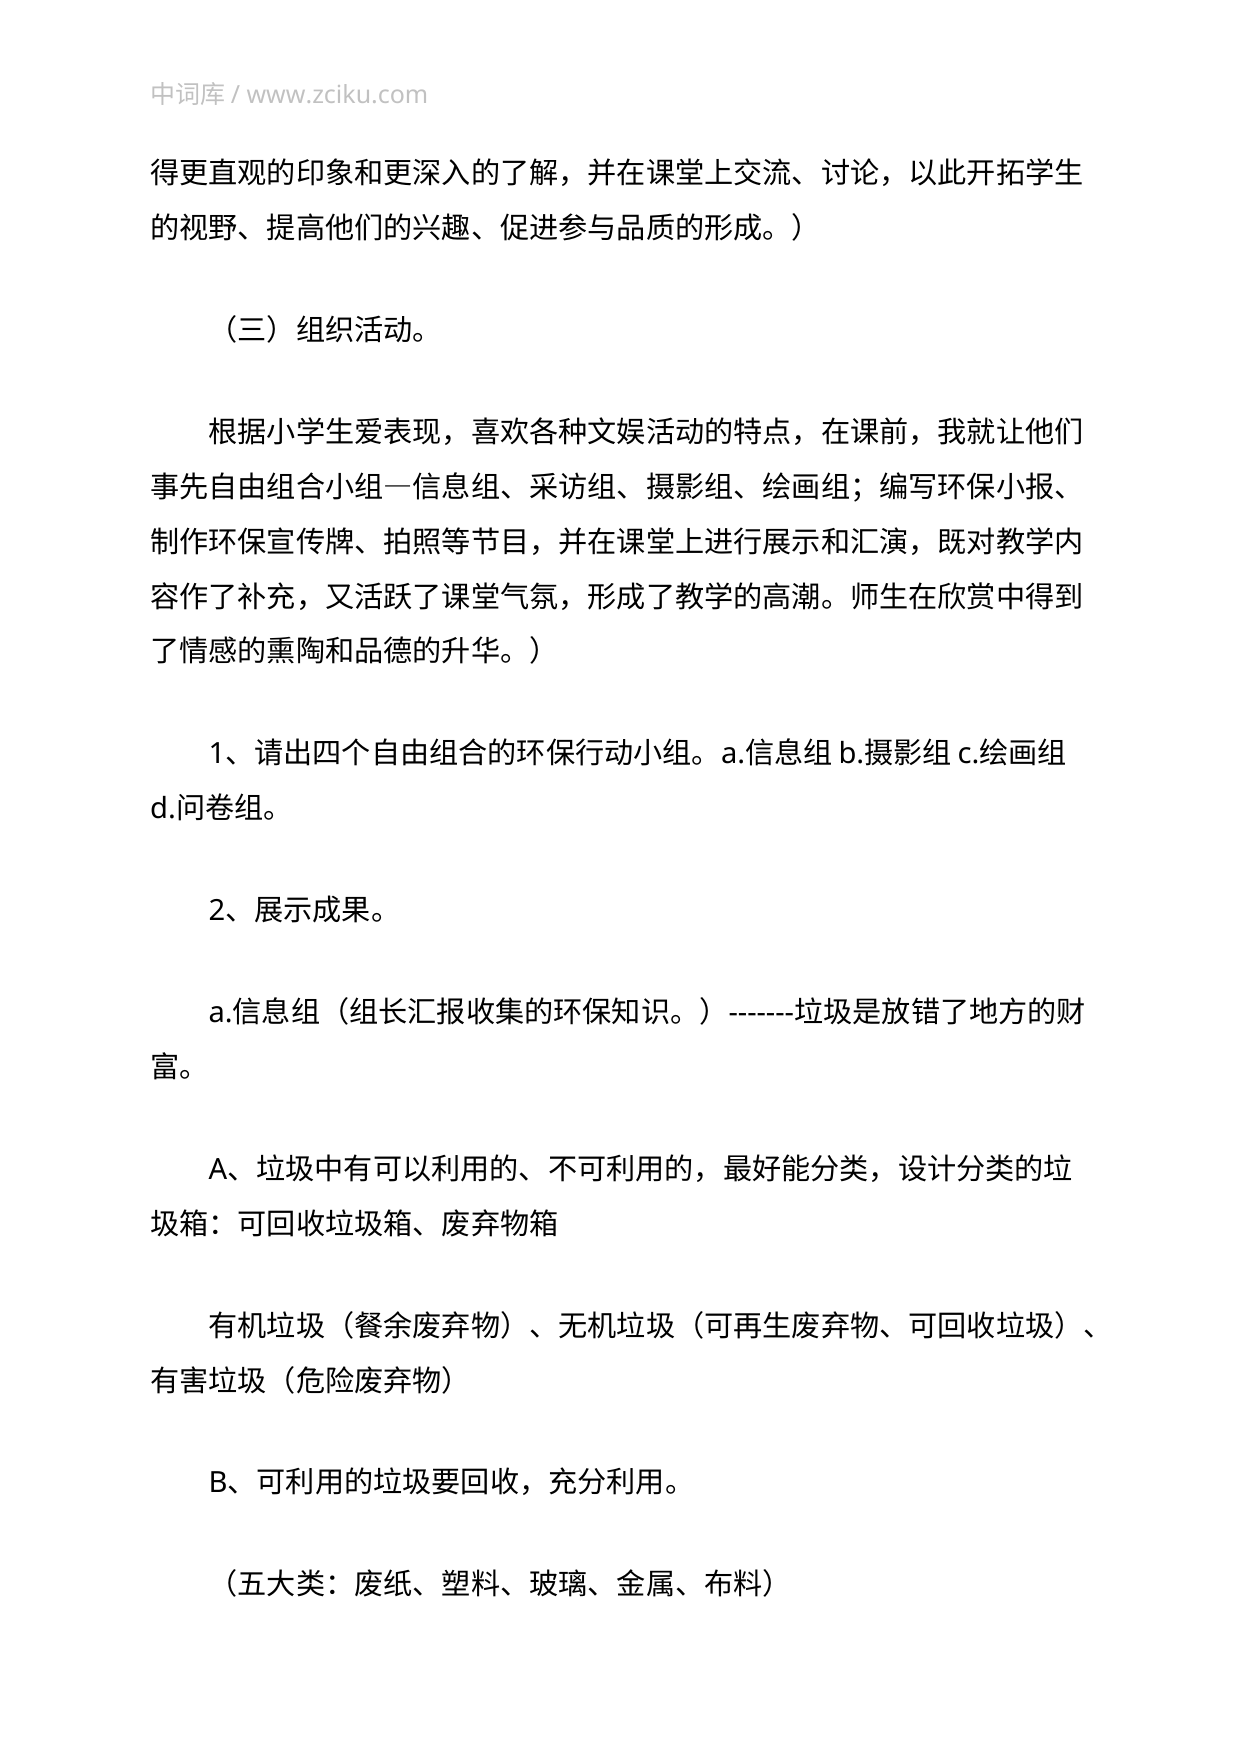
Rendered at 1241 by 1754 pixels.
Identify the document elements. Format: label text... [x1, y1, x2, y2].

text A、垃圾中有可以利用的、不可利用的，最好能分类，设计分类的垃圾箱：可回收垃圾箱、废弃物箱 [150, 1146, 1090, 1243]
text 根据小学生爱表现，喜欢各种文娱活动的特点，在课前，我就让他们事先自由组合小组—信息组、采访组、摄影组、绘画组；编写环保小报、制作环保宣传牌、拍照等节目，并在课堂上进行展示和汇演，既对教学内容作了补充，又活跃了课堂气氛，形成了教学的高潮。师生在欣赏中得到了情感的熏陶和品德的升华。） [150, 408, 1090, 670]
text 有机垃圾（餐余废弃物）、无机垃圾（可再生废弃物、可回收垃圾）、有害垃圾（危险废弃物） [150, 1302, 1090, 1399]
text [150, 150, 1090, 247]
text a.信息组（组长汇报收集的环保知识。）-------垃圾是放错了地方的财富。 [150, 989, 1090, 1086]
text 1、请出四个自由组合的环保行动小组。a.信息组b.摄影组c.绘画组d.问卷组。 [150, 730, 1090, 827]
text （五大类：废纸、塑料、玻璃、金属、布料） [150, 1561, 1090, 1603]
text B、可利用的垃圾要回收，充分利用。 [150, 1459, 1090, 1501]
text 2、展示成果。 [150, 887, 1090, 929]
text （三）组织活动。 [150, 307, 1090, 349]
